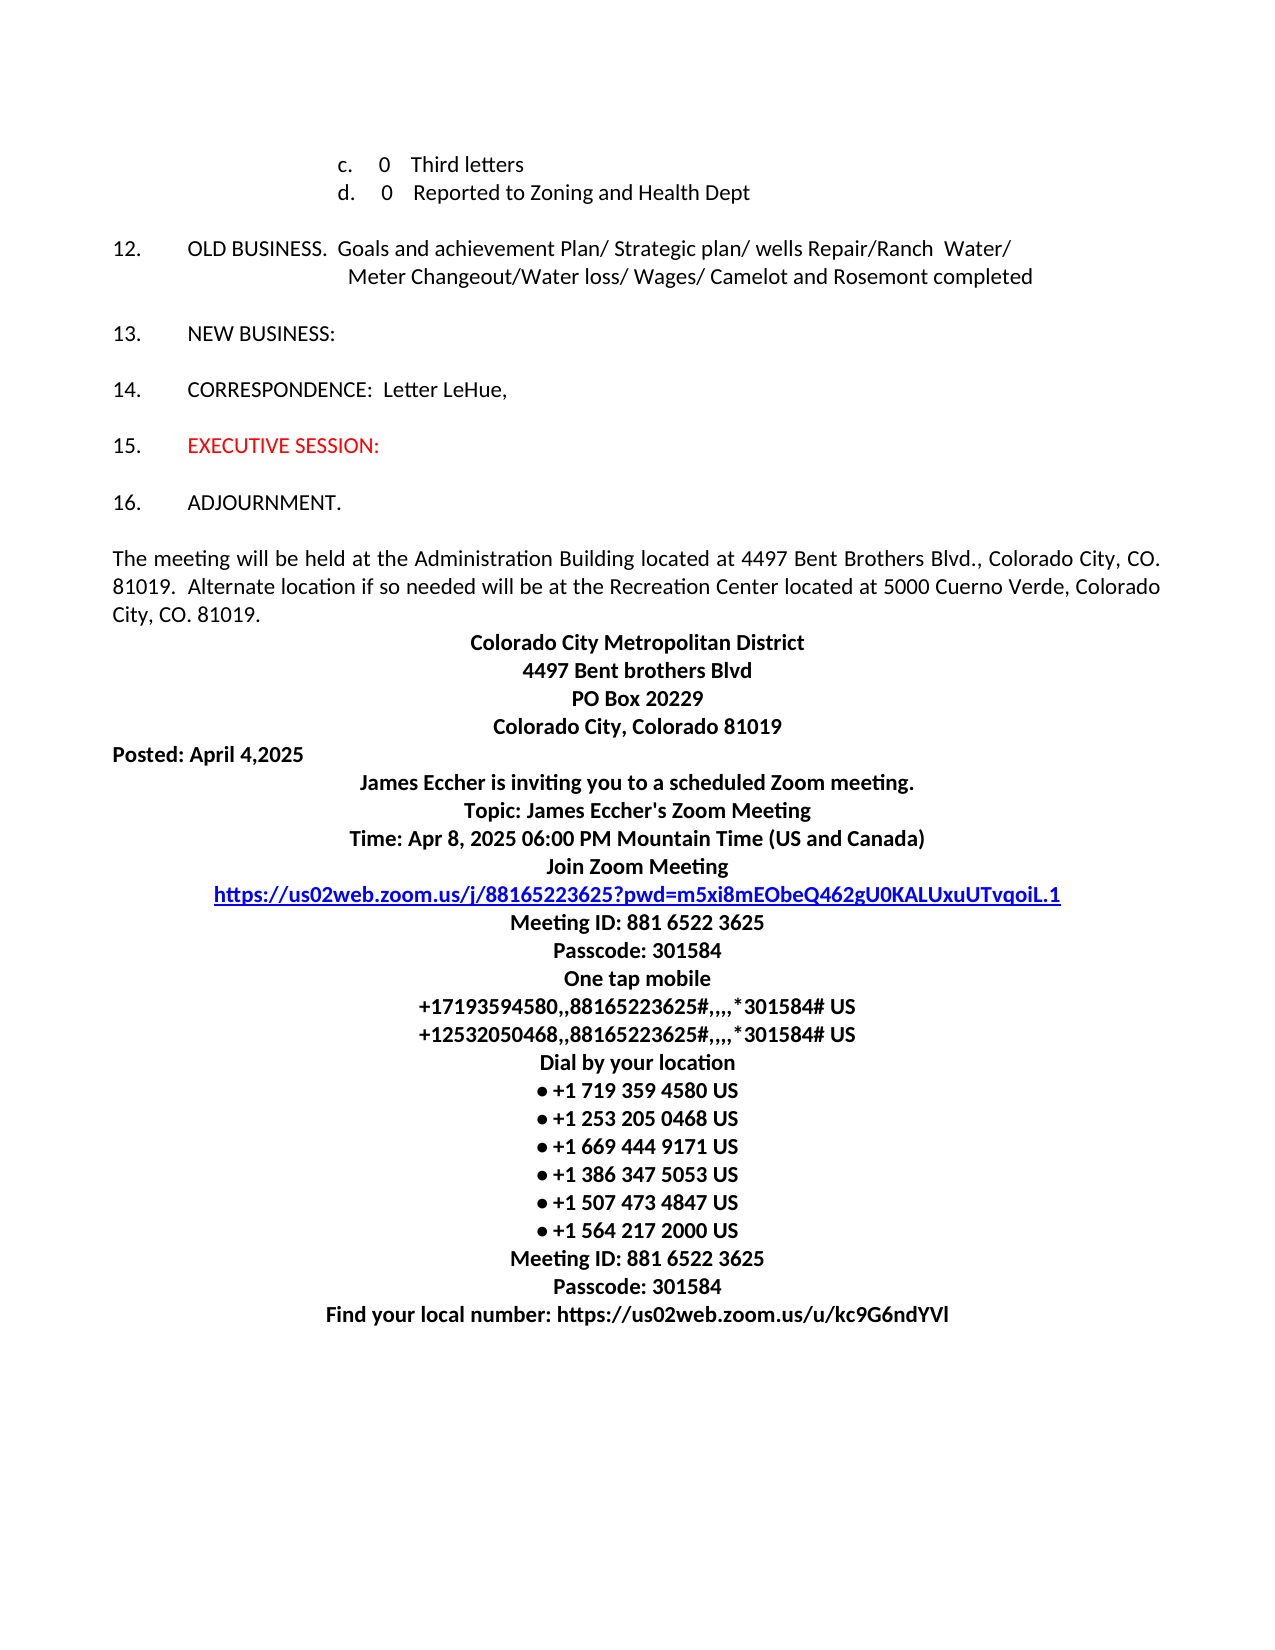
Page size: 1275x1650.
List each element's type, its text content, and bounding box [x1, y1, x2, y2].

text The meeting will be held at the Administration Building located at 4497 Bent Brothers Blvd., Colorado City, CO. 81019. Alternate location if so needed will be at the Recreation Center located at 5000 Cuerno Verde, Colorado City, CO. 81019. [112, 544, 1162, 628]
text Colorado City, Colorado 81019 [112, 712, 1162, 740]
text d. 0 Reported to Zoning and Health Dept [112, 178, 1162, 206]
text 4497 Bent brothers Blvd [112, 656, 1162, 684]
text PO Box 20229 [112, 684, 1162, 712]
text Posted: April 4,2025 [112, 740, 1162, 768]
text 15. EXECUTIVE SESSION: [112, 431, 1162, 459]
text • +1 386 347 5053 US [112, 1160, 1162, 1188]
text Time: Apr 8, 2025 06:00 PM Mountain Time (US and Canada) [112, 824, 1162, 852]
text • +1 719 359 4580 US [112, 1076, 1162, 1104]
text Meter Changeout/Water loss/ Wages/ Camelot and Rosemont completed [187, 262, 1087, 290]
text Find your local number: https://us02web.zoom.us/u/kc9G6ndYVl [112, 1300, 1162, 1328]
text • +1 564 217 2000 US [112, 1216, 1162, 1244]
text • +1 669 444 9171 US [112, 1132, 1162, 1160]
text 13. NEW BUSINESS: [112, 319, 1162, 347]
text c. 0 Third letters [112, 150, 1162, 178]
text Dial by your location [112, 1048, 1162, 1076]
text Join Zoom Meeting [112, 852, 1162, 880]
text 12. OLD BUSINESS. Goals and achievement Plan/ Strategic plan/ wells Repair/Ranch Water/ [112, 234, 1162, 262]
text Passcode: 301584 [112, 936, 1162, 964]
text 16. ADJOURNMENT. [112, 488, 1162, 516]
text Passcode: 301584 [112, 1272, 1162, 1300]
text • +1 253 205 0468 US [112, 1104, 1162, 1132]
text +12532050468,,88165223625#,,,,*301584# US [112, 1020, 1162, 1048]
text 14. CORRESPONDENCE: Letter LeHue, [112, 375, 1162, 403]
text +17193594580,,88165223625#,,,,*301584# US [112, 992, 1162, 1020]
text Topic: James Eccher's Zoom Meeting [112, 796, 1162, 824]
text Meeting ID: 881 6522 3625 [112, 908, 1162, 936]
text Meeting ID: 881 6522 3625 [112, 1244, 1162, 1272]
text • +1 507 473 4847 US [112, 1188, 1162, 1216]
text Colorado City Metropolitan District [112, 628, 1162, 656]
text One tap mobile [112, 964, 1162, 992]
text https://us02web.zoom.us/j/88165223625?pwd=m5xi8mEObeQ462gU0KALUxuUTvqoiL.1 [112, 880, 1162, 908]
text James Eccher is inviting you to a scheduled Zoom meeting. [112, 768, 1162, 796]
